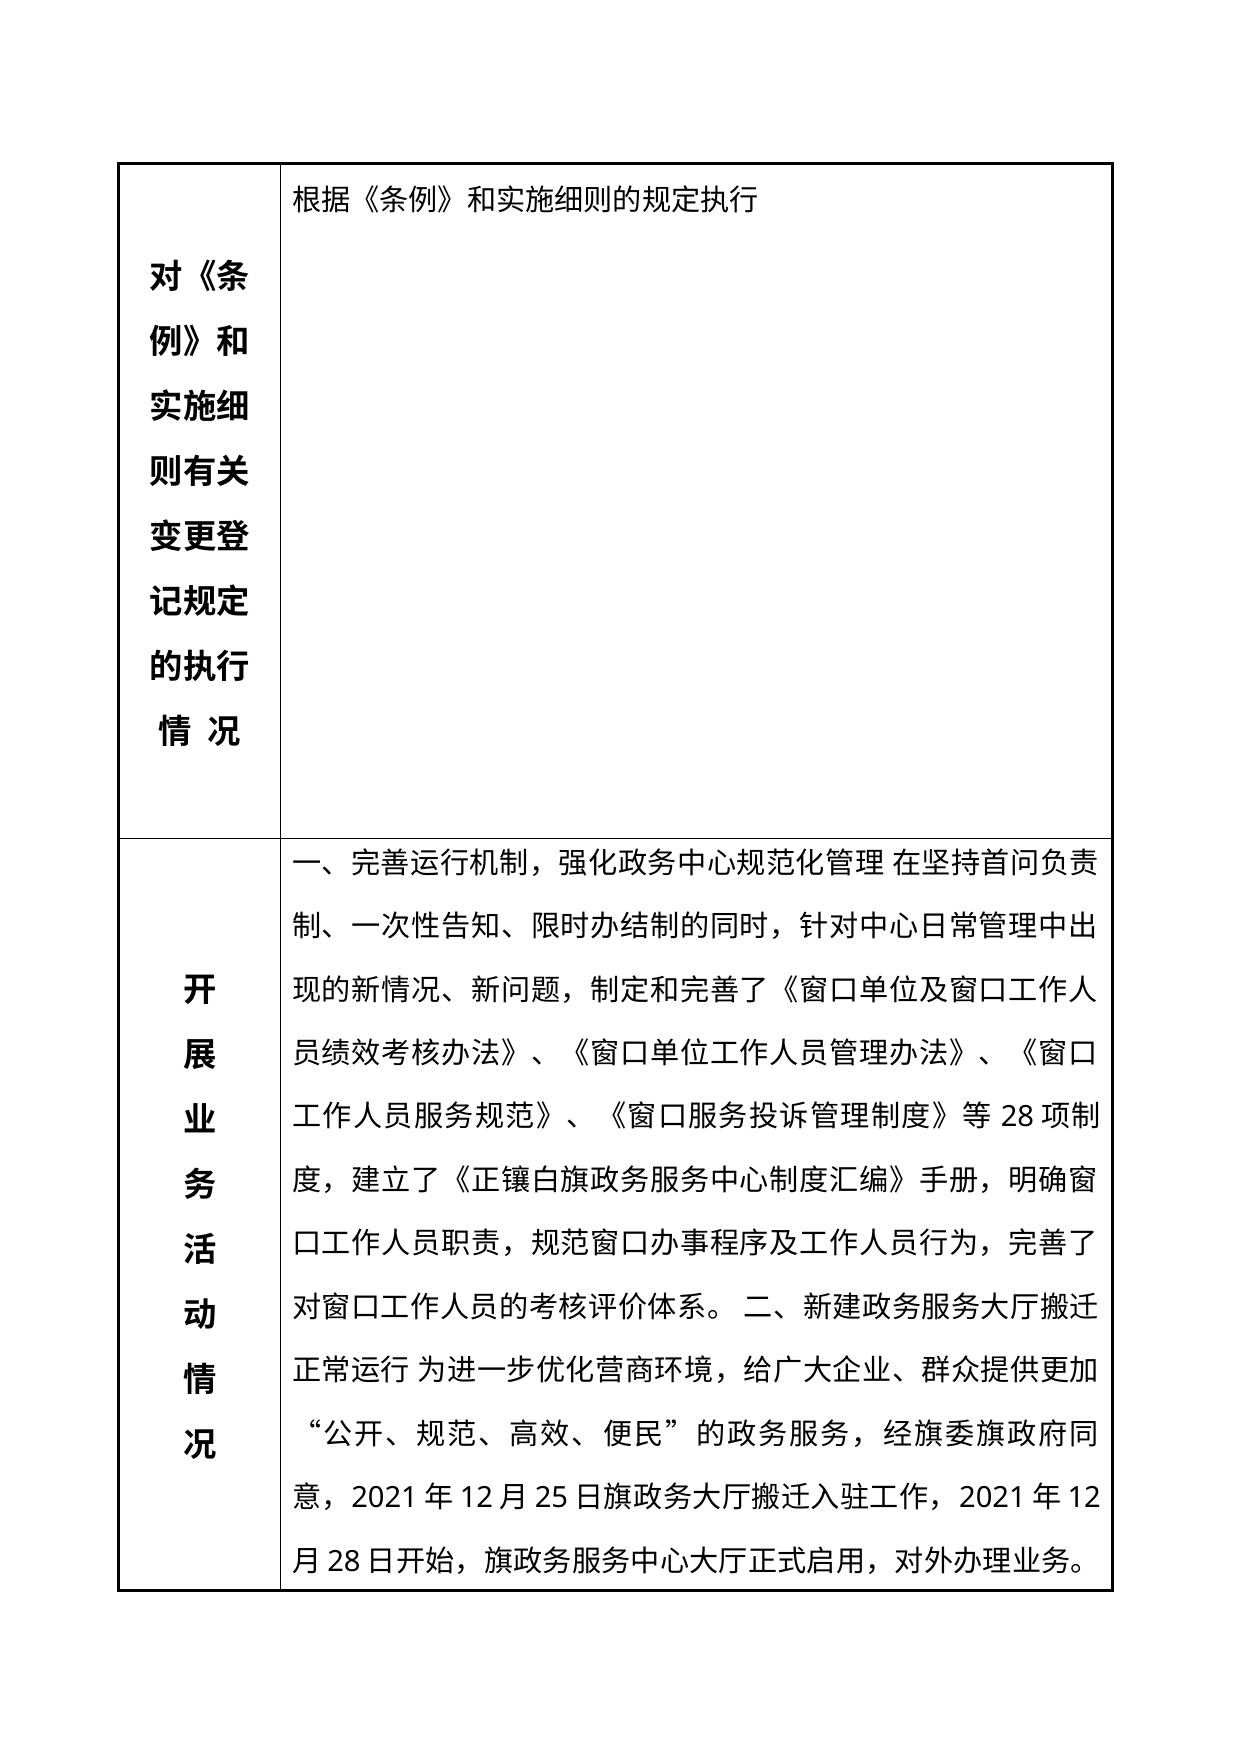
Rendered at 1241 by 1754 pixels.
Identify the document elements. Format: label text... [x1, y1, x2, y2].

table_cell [281, 839, 1111, 1589]
table_cell 对《条 例》和 实施细 则有关 变更登 记规定 的执行 情 况 [120, 165, 280, 838]
table_cell 开 展 业 务 活 动 情 况 [120, 839, 280, 1589]
table_cell 根据《条例》和实施细则的规定执行 [281, 165, 1111, 838]
